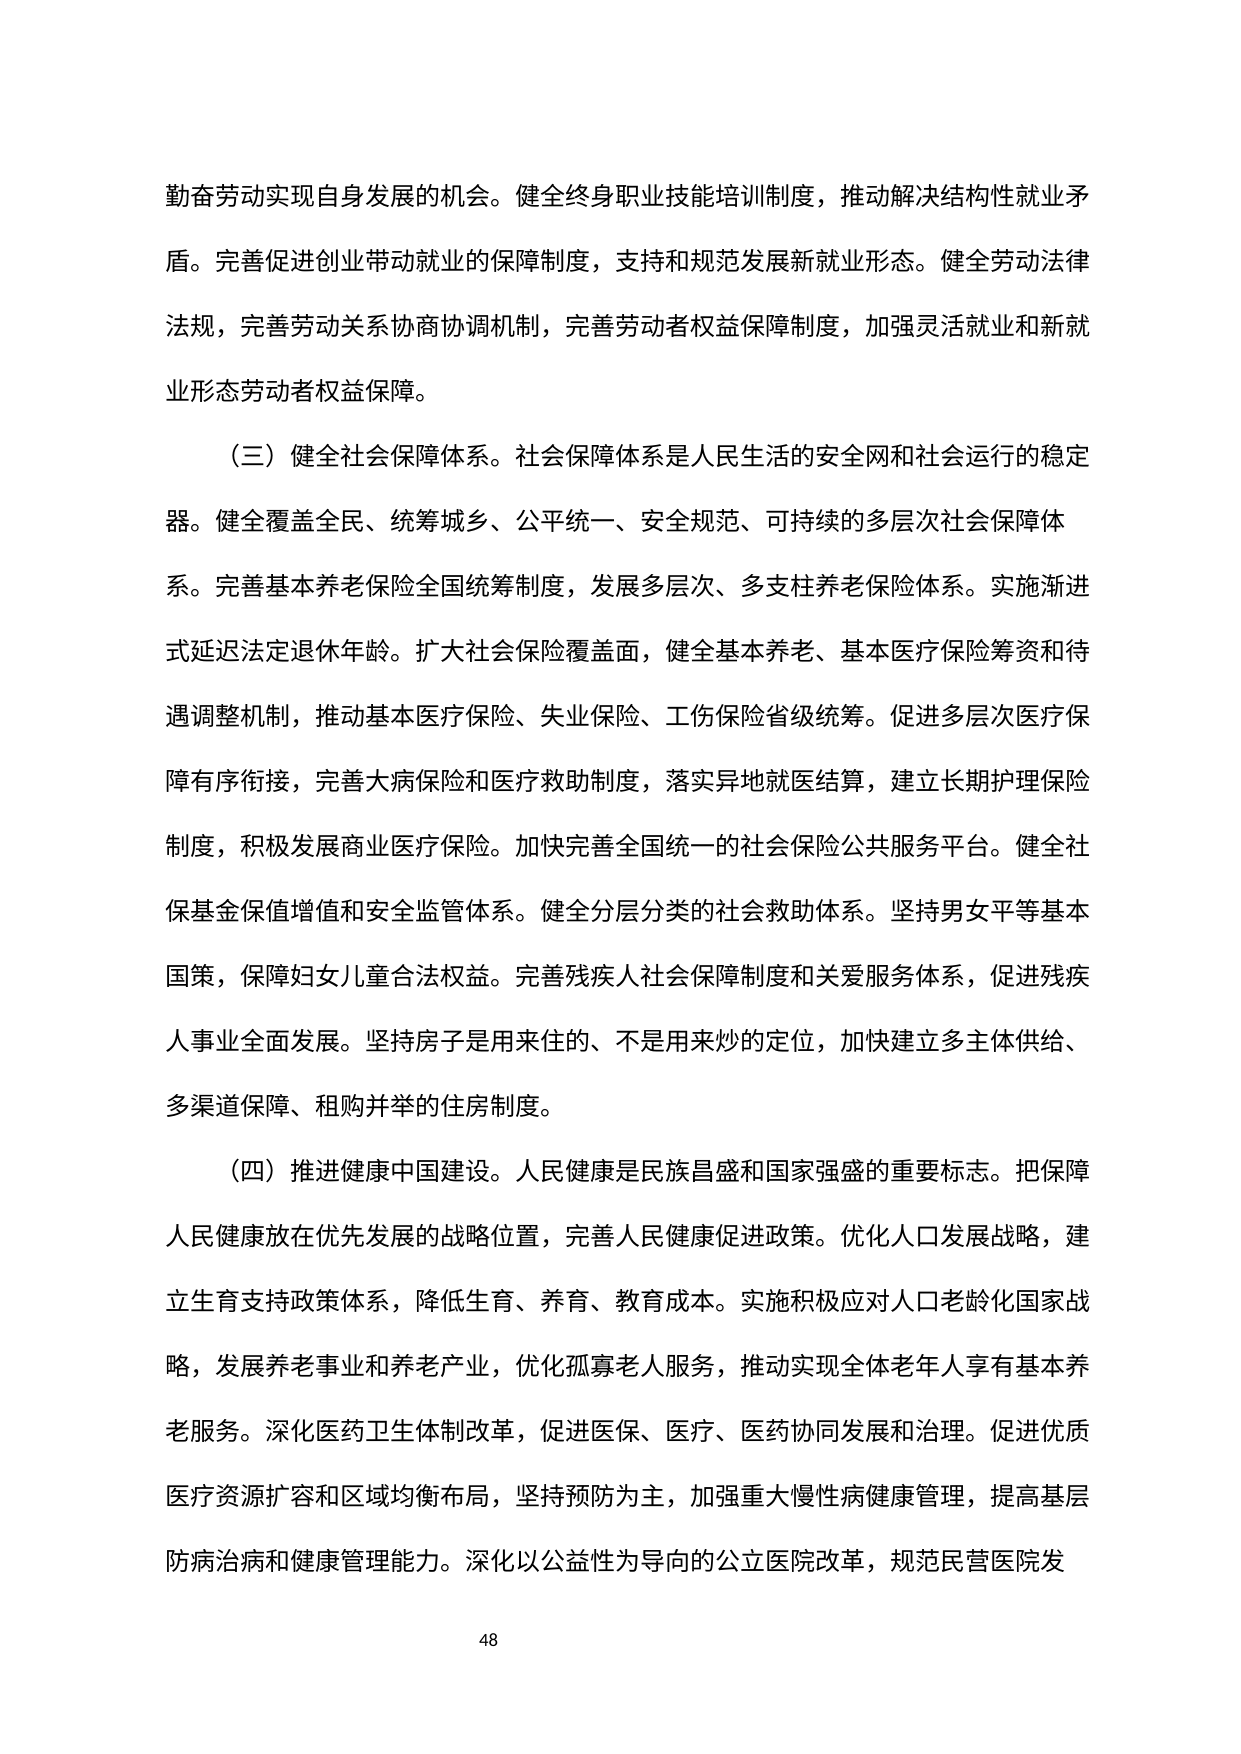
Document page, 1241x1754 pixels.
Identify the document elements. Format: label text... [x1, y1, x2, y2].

text （三）健全社会保障体系。社会保障体系是人民生活的安全网和社会运行的稳定器。健全覆盖全民、统筹城乡、公平统一、安全规范、可持续的多层次社会保障体系。完善基本养老保险全国统筹制度，发展多层次、多支柱养老保险体系。实施渐进式延迟法定退休年龄。扩大社会保险覆盖面，健全基本养老、基本医疗保险筹资和待遇调整机制，推动基本医疗保险、失业保险、工伤保险省级统筹。促进多层次医疗保障有序衔接，完善大病保险和医疗救助制度，落实异地就医结算，建立长期护理保险制度，积极发展商业医疗保险。加快完善全国统一的社会保险公共服务平台。健全社保基金保值增值和安全监管体系。健全分层分类的社会救助体系。坚持男女平等基本国策，保障妇女儿童合法权益。完善残疾人社会保障制度和关爱服务体系，促进残疾人事业全面发展。坚持房子是用来住的、不是用来炒的定位，加快建立多主体供给、多渠道保障、租购并举的住房制度。 [165, 422, 1093, 1137]
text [165, 1137, 1093, 1592]
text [165, 162, 1093, 422]
